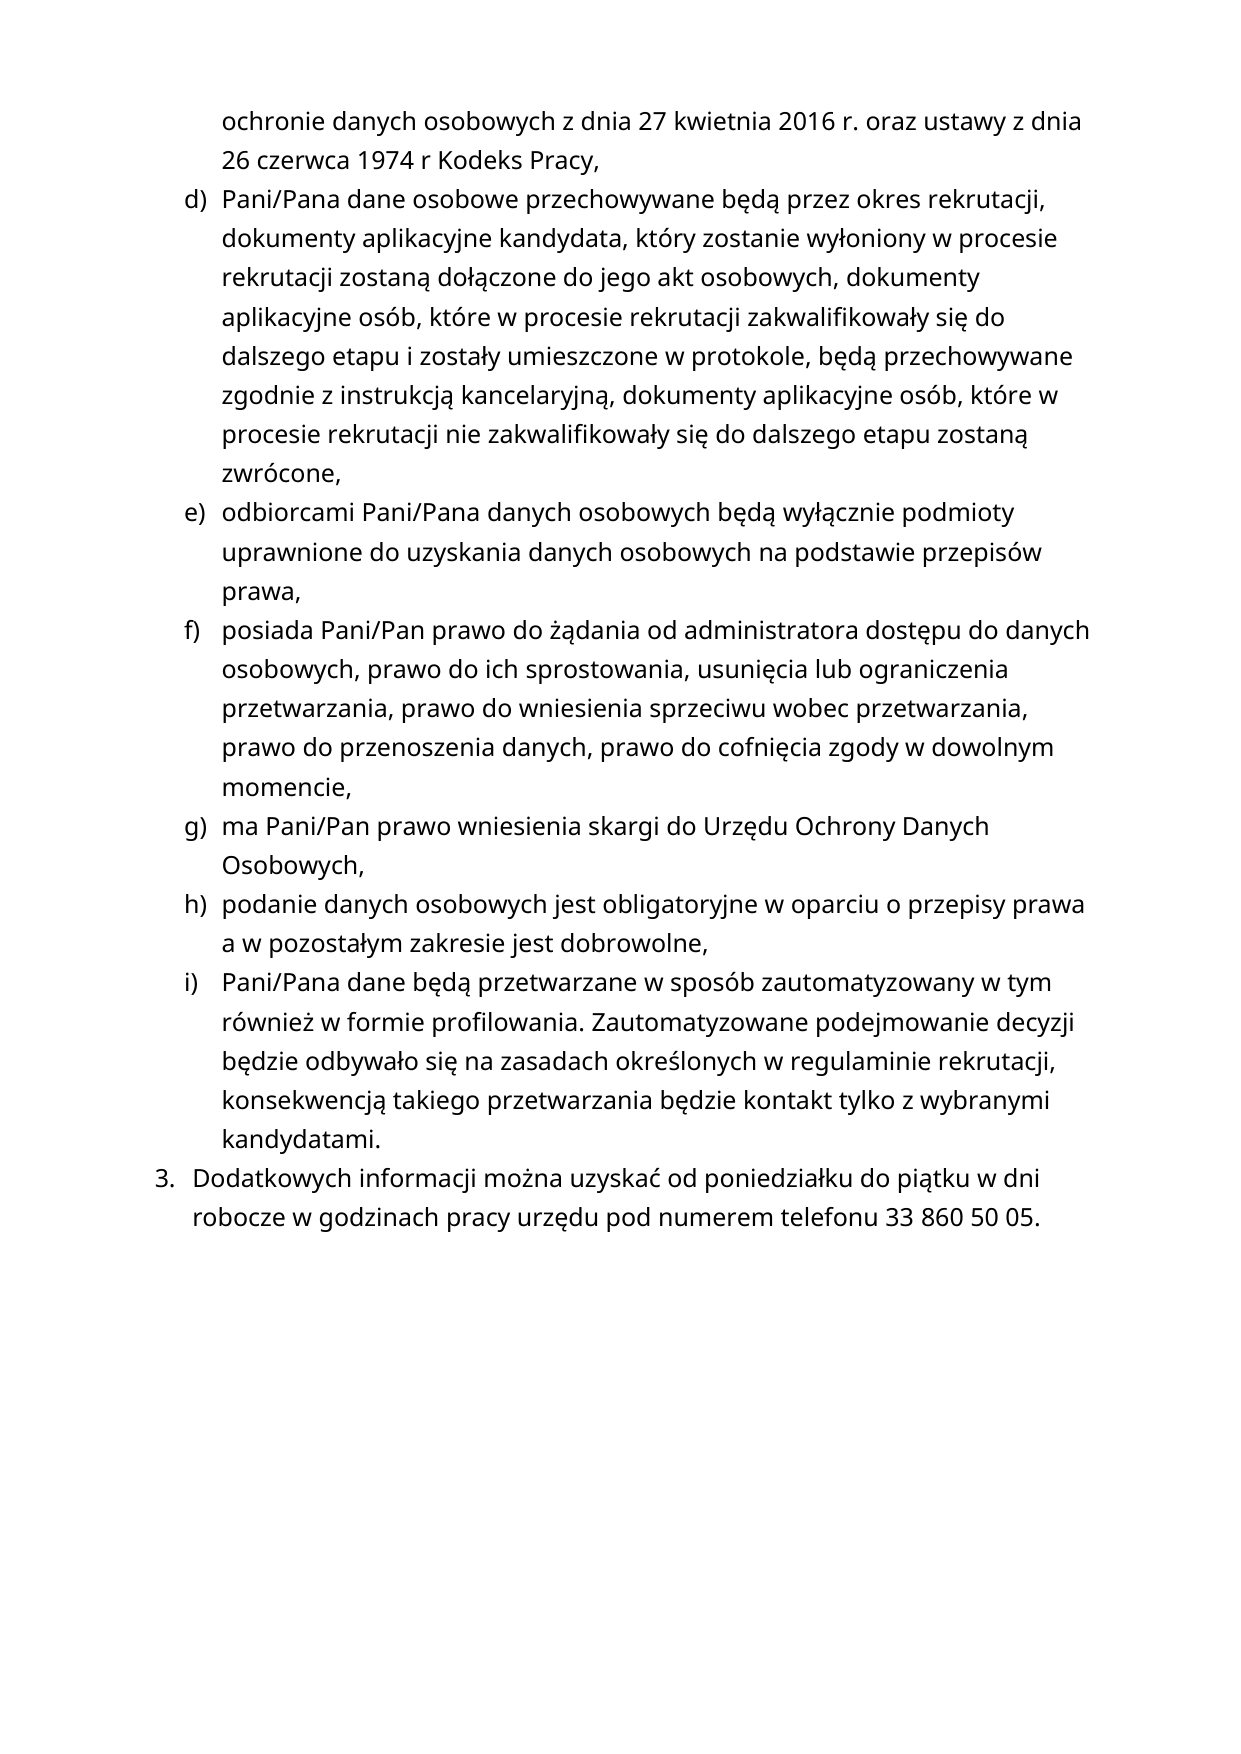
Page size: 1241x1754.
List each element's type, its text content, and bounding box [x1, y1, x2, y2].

list Pani/Pana dane osobowe przechowywane będą przez okres rekrutacji, dokumenty aplikacyjne kandydata, który zostanie wyłoniony w procesie rekrutacji zostaną dołączone do jego akt osobowych, dokumenty aplikacyjne osób, które w procesie rekrutacji zakwalifikowały się do dalszego etapu i zostały umieszczone w protokole, będą przechowywane zgodnie z instrukcją kancelaryjną, dokumenty aplikacyjne osób, które w procesie rekrutacji nie zakwalifikowały się do dalszego etapu zostaną zwrócone, [184, 182, 1093, 490]
list Dodatkowych informacji można uzyskać od poniedziałku do piątku w dni robocze w godzinach pracy urzędu pod numerem telefonu 33 860 50 05. [154, 1161, 1093, 1234]
list ma Pani/Pan prawo wniesienia skargi do Urzędu Ochrony Danych Osobowych, [184, 808, 1093, 882]
list posiada Pani/Pan prawo do żądania od administratora dostępu do danych osobowych, prawo do ich sprostowania, usunięcia lub ograniczenia przetwarzania, prawo do wniesienia sprzeciwu wobec przetwarzania, prawo do przenoszenia danych, prawo do cofnięcia zgody w dowolnym momencie, [184, 613, 1093, 803]
list podanie danych osobowych jest obligatoryjne w oparciu o przepisy prawa a w pozostałym zakresie jest dobrowolne, [184, 887, 1093, 960]
list Pani/Pana dane będą przetwarzane w sposób zautomatyzowany w tym również w formie profilowania. Zautomatyzowane podejmowanie decyzji będzie odbywało się na zasadach określonych w regulaminie rekrutacji, konsekwencją takiego przetwarzania będzie kontakt tylko z wybranymi kandydatami. [184, 965, 1093, 1156]
list odbiorcami Pani/Pana danych osobowych będą wyłącznie podmioty uprawnione do uzyskania danych osobowych na podstawie przepisów prawa, [184, 495, 1093, 607]
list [184, 103, 1093, 177]
